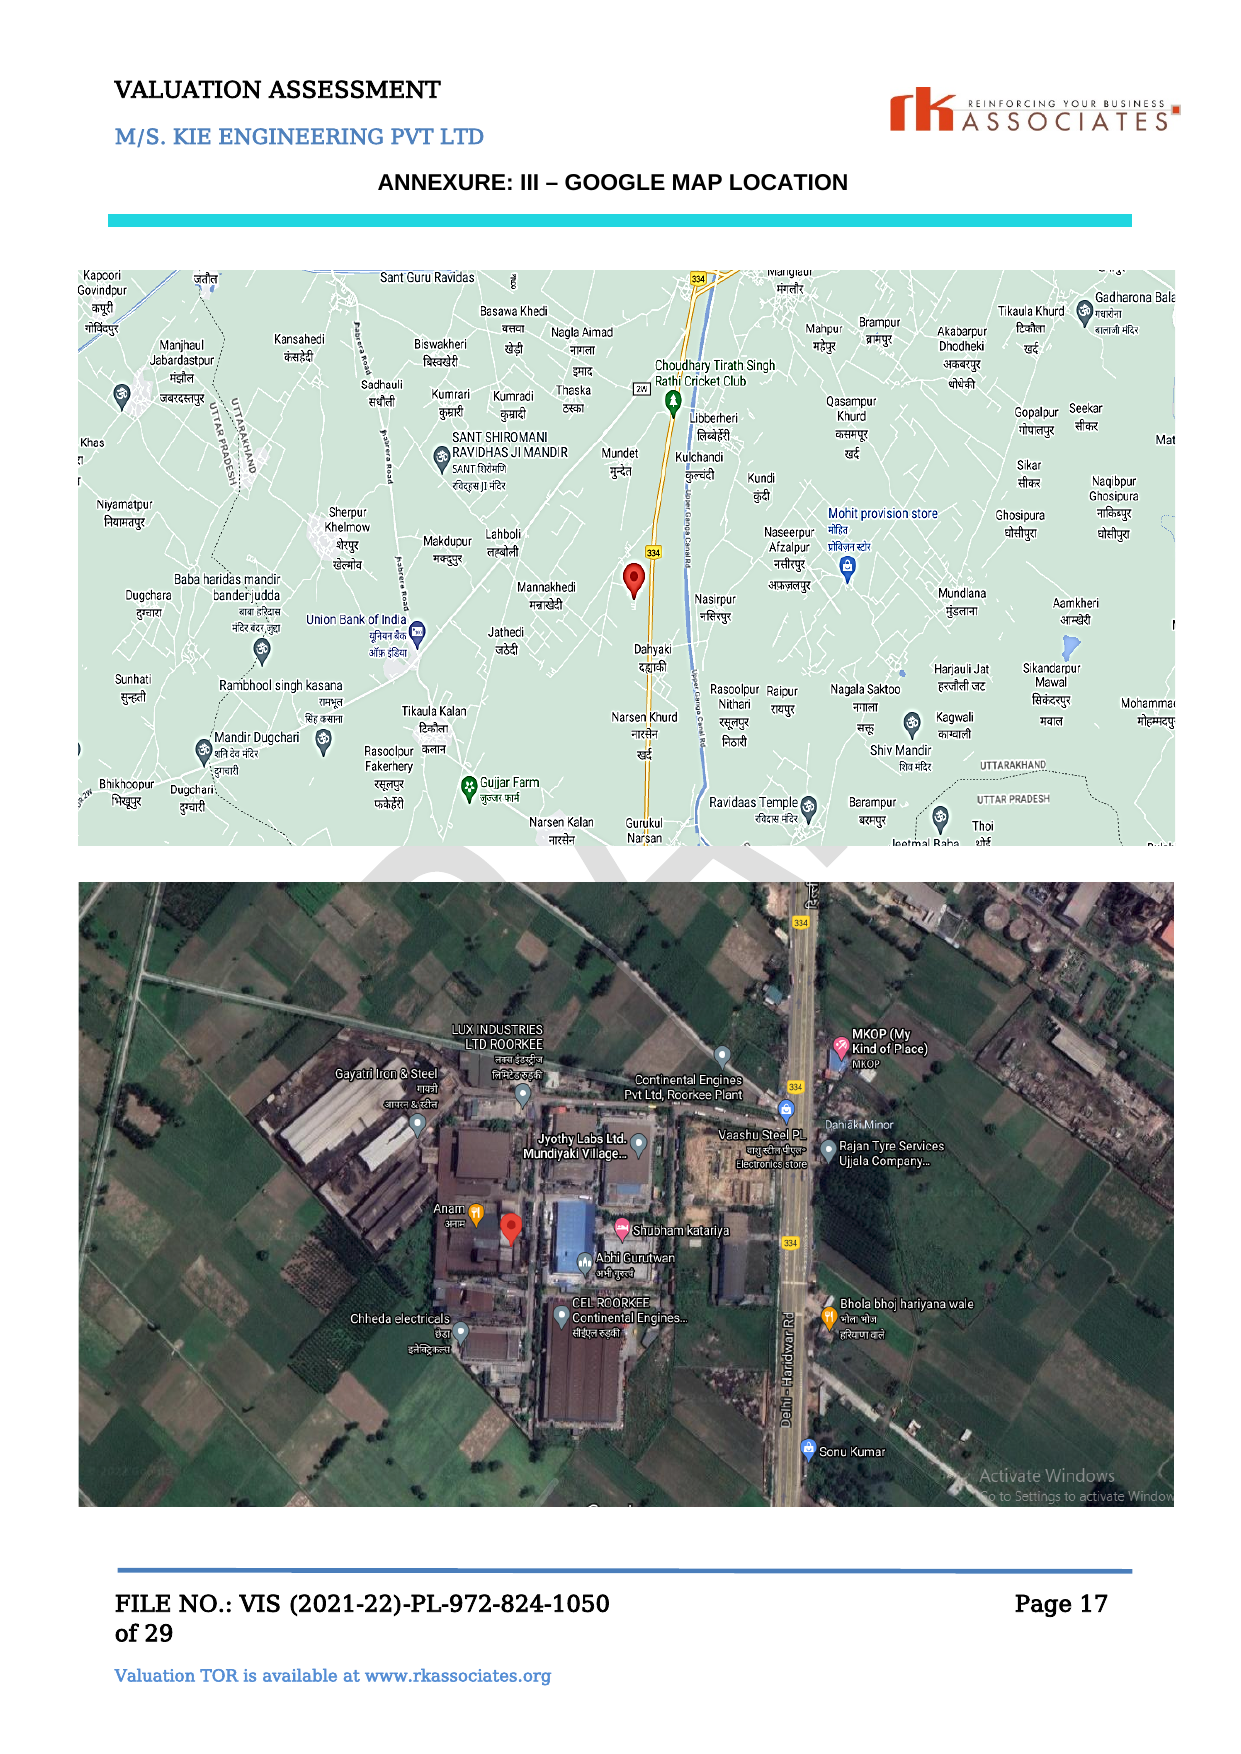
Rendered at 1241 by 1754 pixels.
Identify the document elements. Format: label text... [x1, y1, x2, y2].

picture [890, 87, 1181, 131]
text ANNEXURE: III – GOOGLE MAP LOCATION [100, 169, 1111, 195]
picture [78, 270, 1175, 846]
